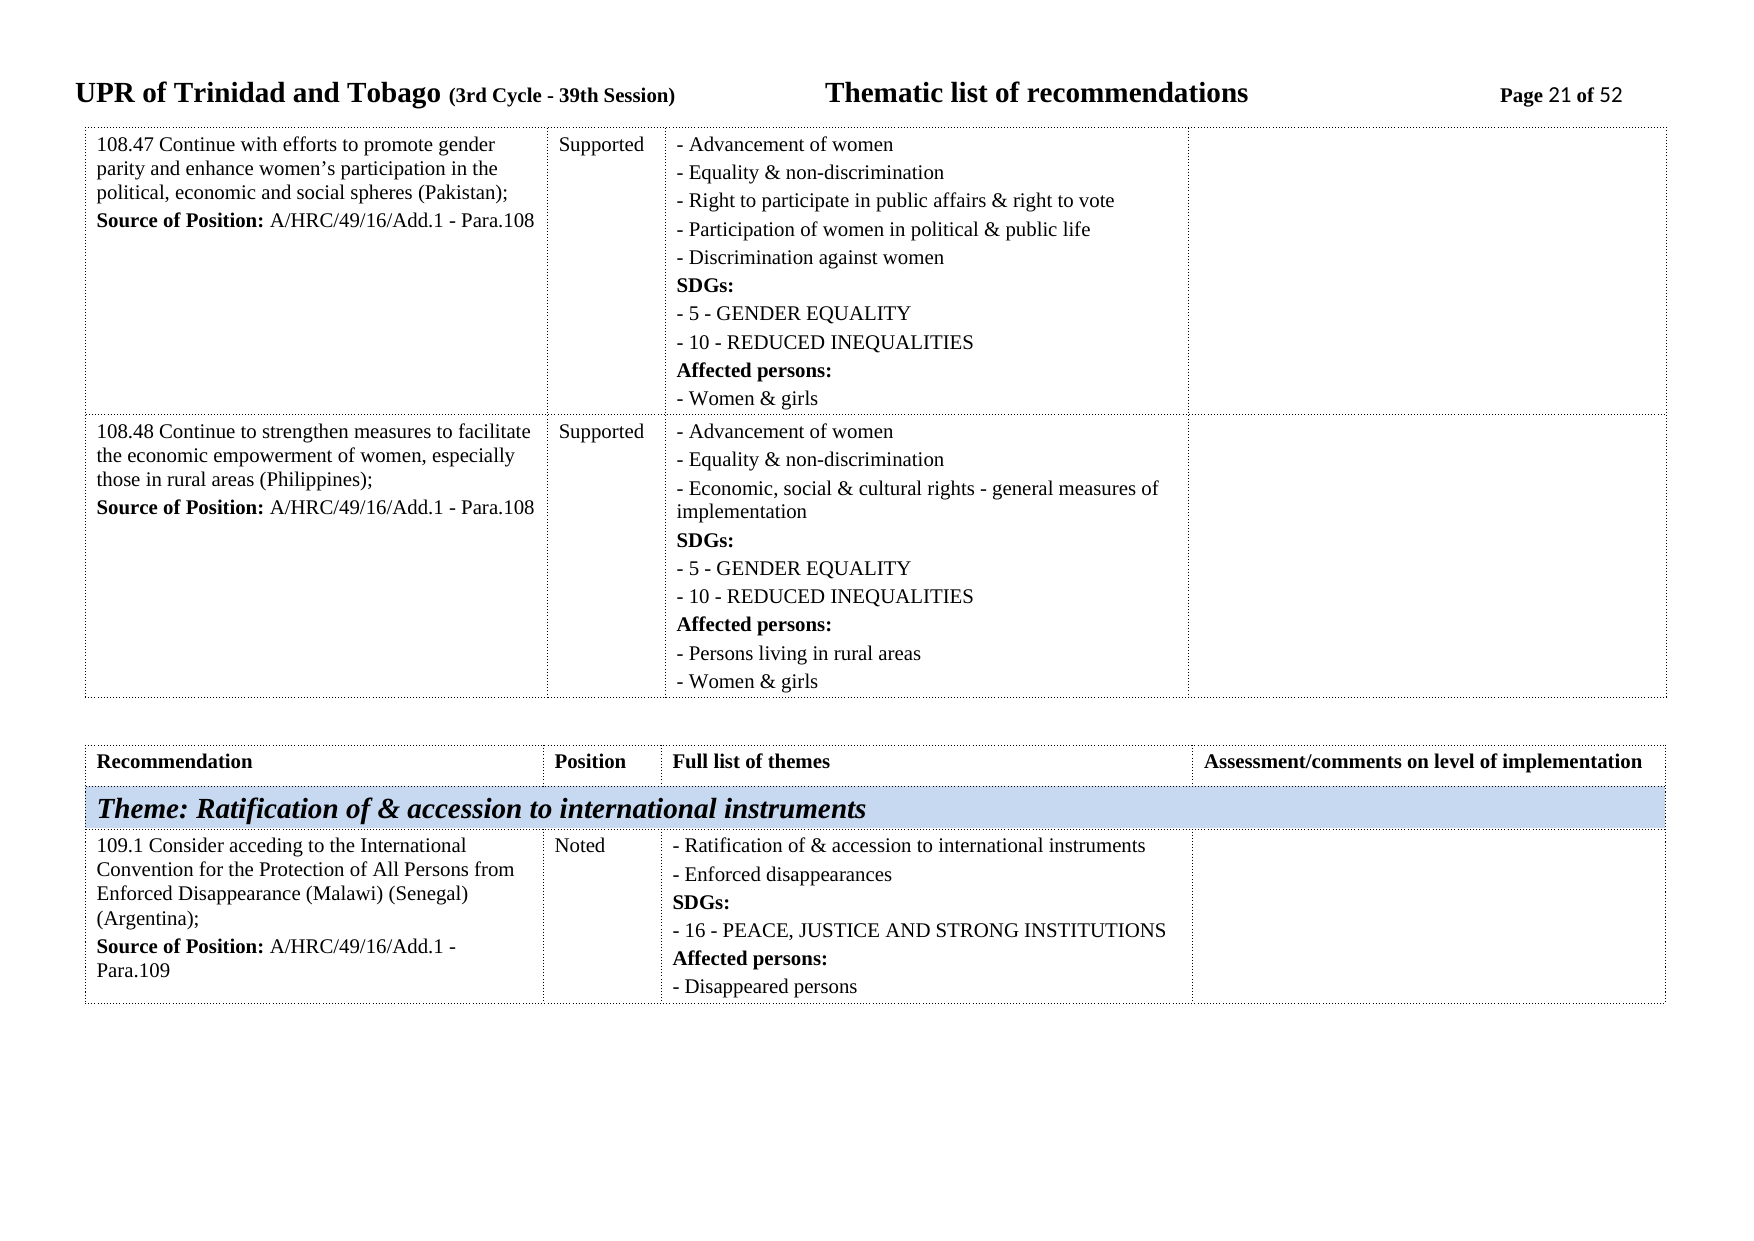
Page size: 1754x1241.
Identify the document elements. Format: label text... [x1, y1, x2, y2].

table_cell 109.1 Consider acceding to the International Convention for the Protection of All Persons from Enforced Disappearance (Malawi) (Senegal) (Argentina); Source of Position: A/HRC/49/16/Add.1 - Para.109 [85, 829, 543, 1003]
table_cell - Ratification of & accession to international instruments - Enforced disappearances SDGs: - 16 - PEACE, JUSTICE AND STRONG INSTITUTIONS Affected persons: - Disappeared persons [661, 829, 1193, 1003]
table_cell - Advancement of women - Equality & non-discrimination - Right to participate in public affairs & right to vote - Participation of women in political & public life - Discrimination against women SDGs: - 5 - GENDER EQUALITY - 10 - REDUCED INEQUALITIES Affected persons: - Women & girls [665, 127, 1188, 414]
table_cell [1188, 127, 1666, 414]
table_cell [1193, 829, 1665, 1003]
table_header Position [543, 745, 661, 786]
table_header Recommendation [85, 745, 543, 786]
table_header Full list of themes [661, 745, 1193, 786]
table_header Assessment/comments on level of implementation [1193, 745, 1665, 786]
table_cell Supported [547, 127, 665, 414]
table_cell 108.48 Continue to strengthen measures to facilitate the economic empowerment of women, especially those in rural areas (Philippines); Source of Position: A/HRC/49/16/Add.1 - Para.108 [85, 414, 547, 697]
table_cell [1188, 414, 1666, 697]
table_cell Supported [547, 414, 665, 697]
table_cell Noted [543, 829, 661, 1003]
table_cell 108.47 Continue with efforts to promote gender parity and enhance women’s participation in the political, economic and social spheres (Pakistan); Source of Position: A/HRC/49/16/Add.1 - Para.108 [85, 127, 547, 414]
table_cell Theme: Ratification of & accession to international instruments [85, 786, 1665, 828]
table_cell - Advancement of women - Equality & non-discrimination - Economic, social & cultural rights - general measures of implementation SDGs: - 5 - GENDER EQUALITY - 10 - REDUCED INEQUALITIES Affected persons: - Persons living in rural areas - Women & girls [665, 414, 1188, 697]
